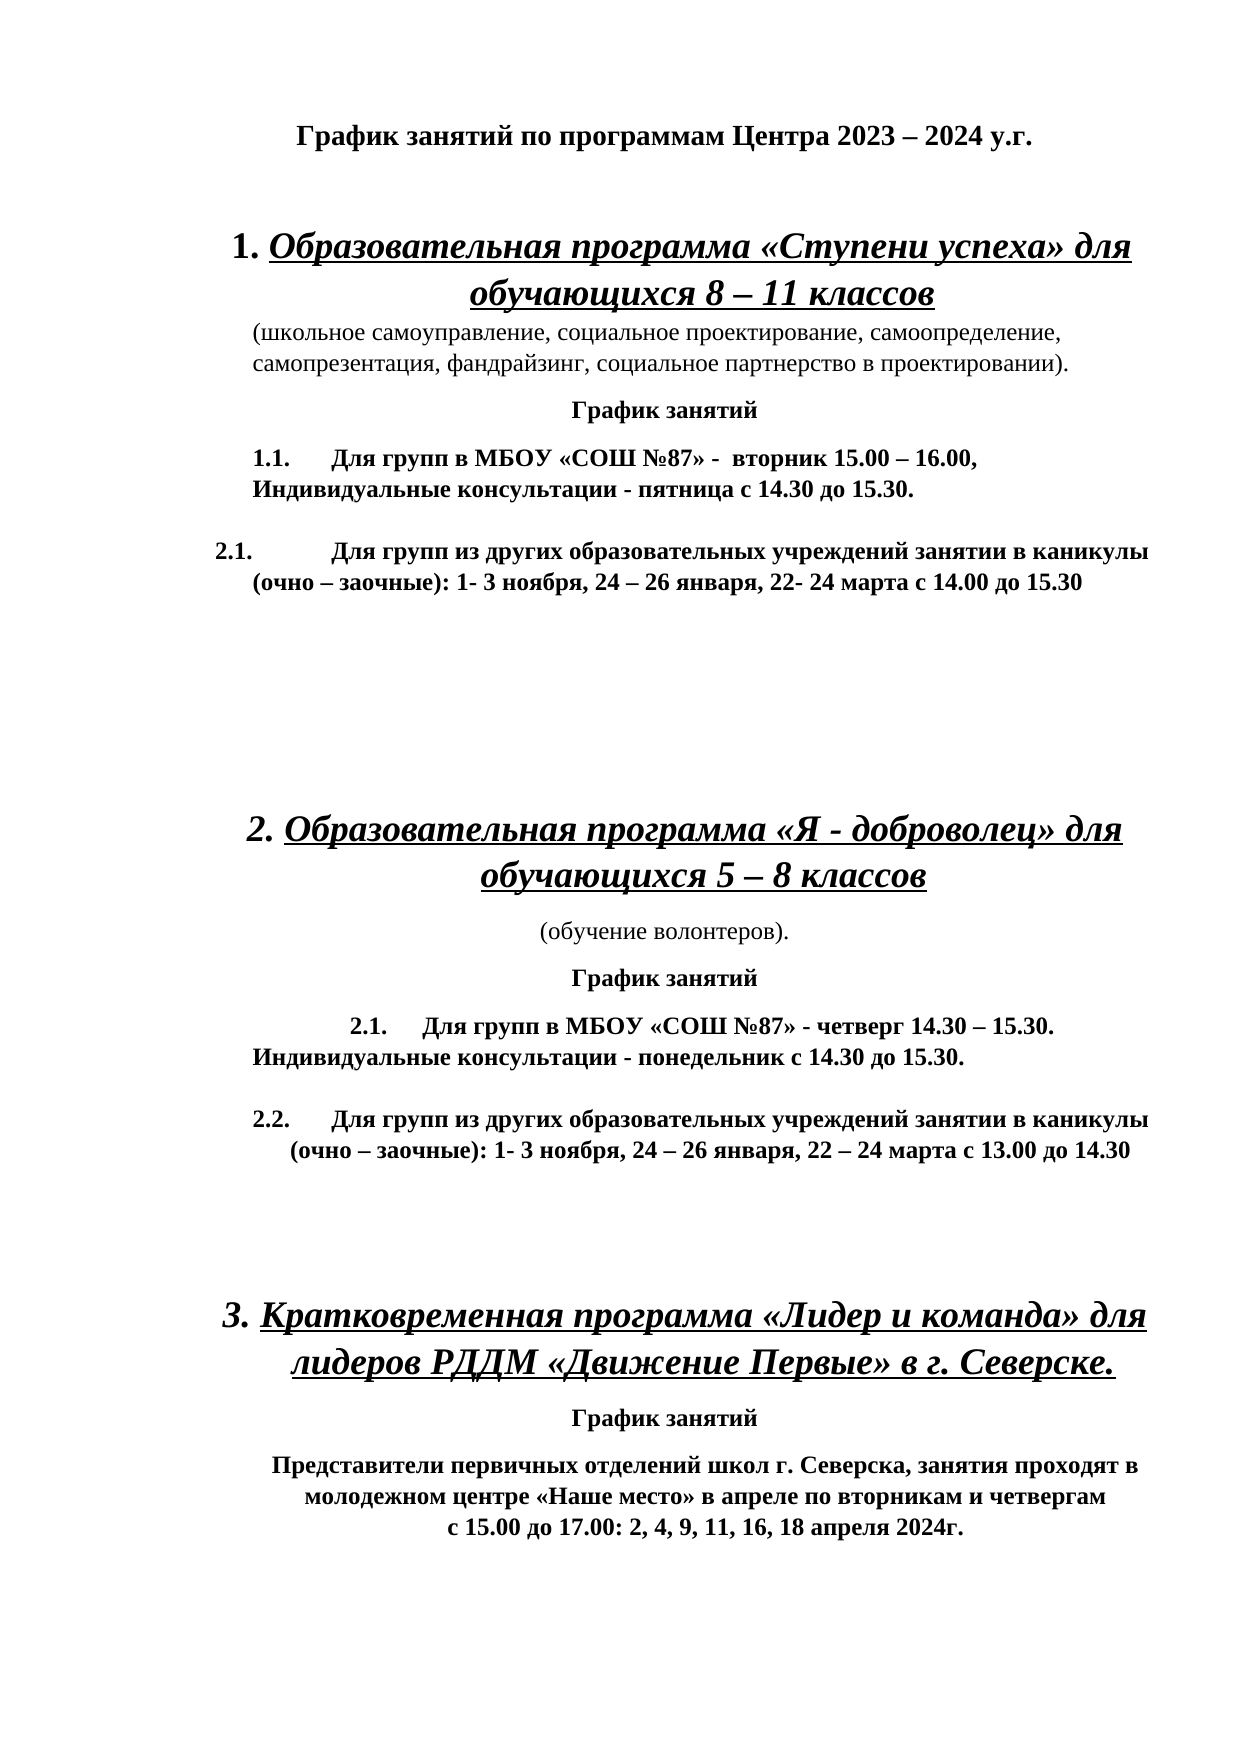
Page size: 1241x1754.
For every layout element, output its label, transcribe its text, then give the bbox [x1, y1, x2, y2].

text График занятий [177, 1403, 1152, 1431]
list Образовательная программа «Ступени успеха» для обучающихся 8 – 11 классов [215, 224, 1152, 313]
text График занятий [177, 963, 1152, 992]
text (обучение волонтеров). [177, 916, 1152, 944]
list Кратковременная программа «Лидер и команда» для лидеров РДДМ «Движение Первые» в г. Северске. [221, 1293, 1152, 1383]
list Для групп в МБОУ «СОШ №87» - вторник 15.00 – 16.00, [252, 443, 1152, 472]
text График занятий [177, 396, 1152, 424]
list с 15.00 до 17.00: 2, 4, 9, 11, 16, 18 апреля 2024г. [259, 1512, 1152, 1541]
list Для групп из других образовательных учреждений занятии в каникулы (очно – заочные): 1- 3 ноября, 24 – 26 января, 22 – 24 марта с 13.00 до 14.30 [252, 1104, 1152, 1164]
list Образовательная программа «Я - доброволец» для обучающихся 5 – 8 классов [221, 806, 1152, 896]
list Индивидуальные консультации - понедельник с 14.30 до 15.30. [252, 1042, 1152, 1071]
list (школьное самоуправление, социальное проектирование, самоопределение, самопрезентация, фандрайзинг, социальное партнерство в проектировании). [252, 317, 1152, 377]
list Для групп из других образовательных учреждений занятии в каникулы (очно – заочные): 1- 3 ноября, 24 – 26 января, 22- 24 марта с 14.00 до 15.30 [215, 536, 1152, 596]
text График занятий по программам Центра 2023 – 2024 у.г. [177, 118, 1152, 152]
list Для групп в МБОУ «СОШ №87» - четверг 14.30 – 15.30. [252, 1011, 1152, 1040]
list Представители первичных отделений школ г. Северска, занятия проходят в молодежном центре «Наше место» в апреле по вторникам и четвергам [259, 1450, 1152, 1510]
list Индивидуальные консультации - пятница с 14.30 до 15.30. [252, 474, 1152, 503]
